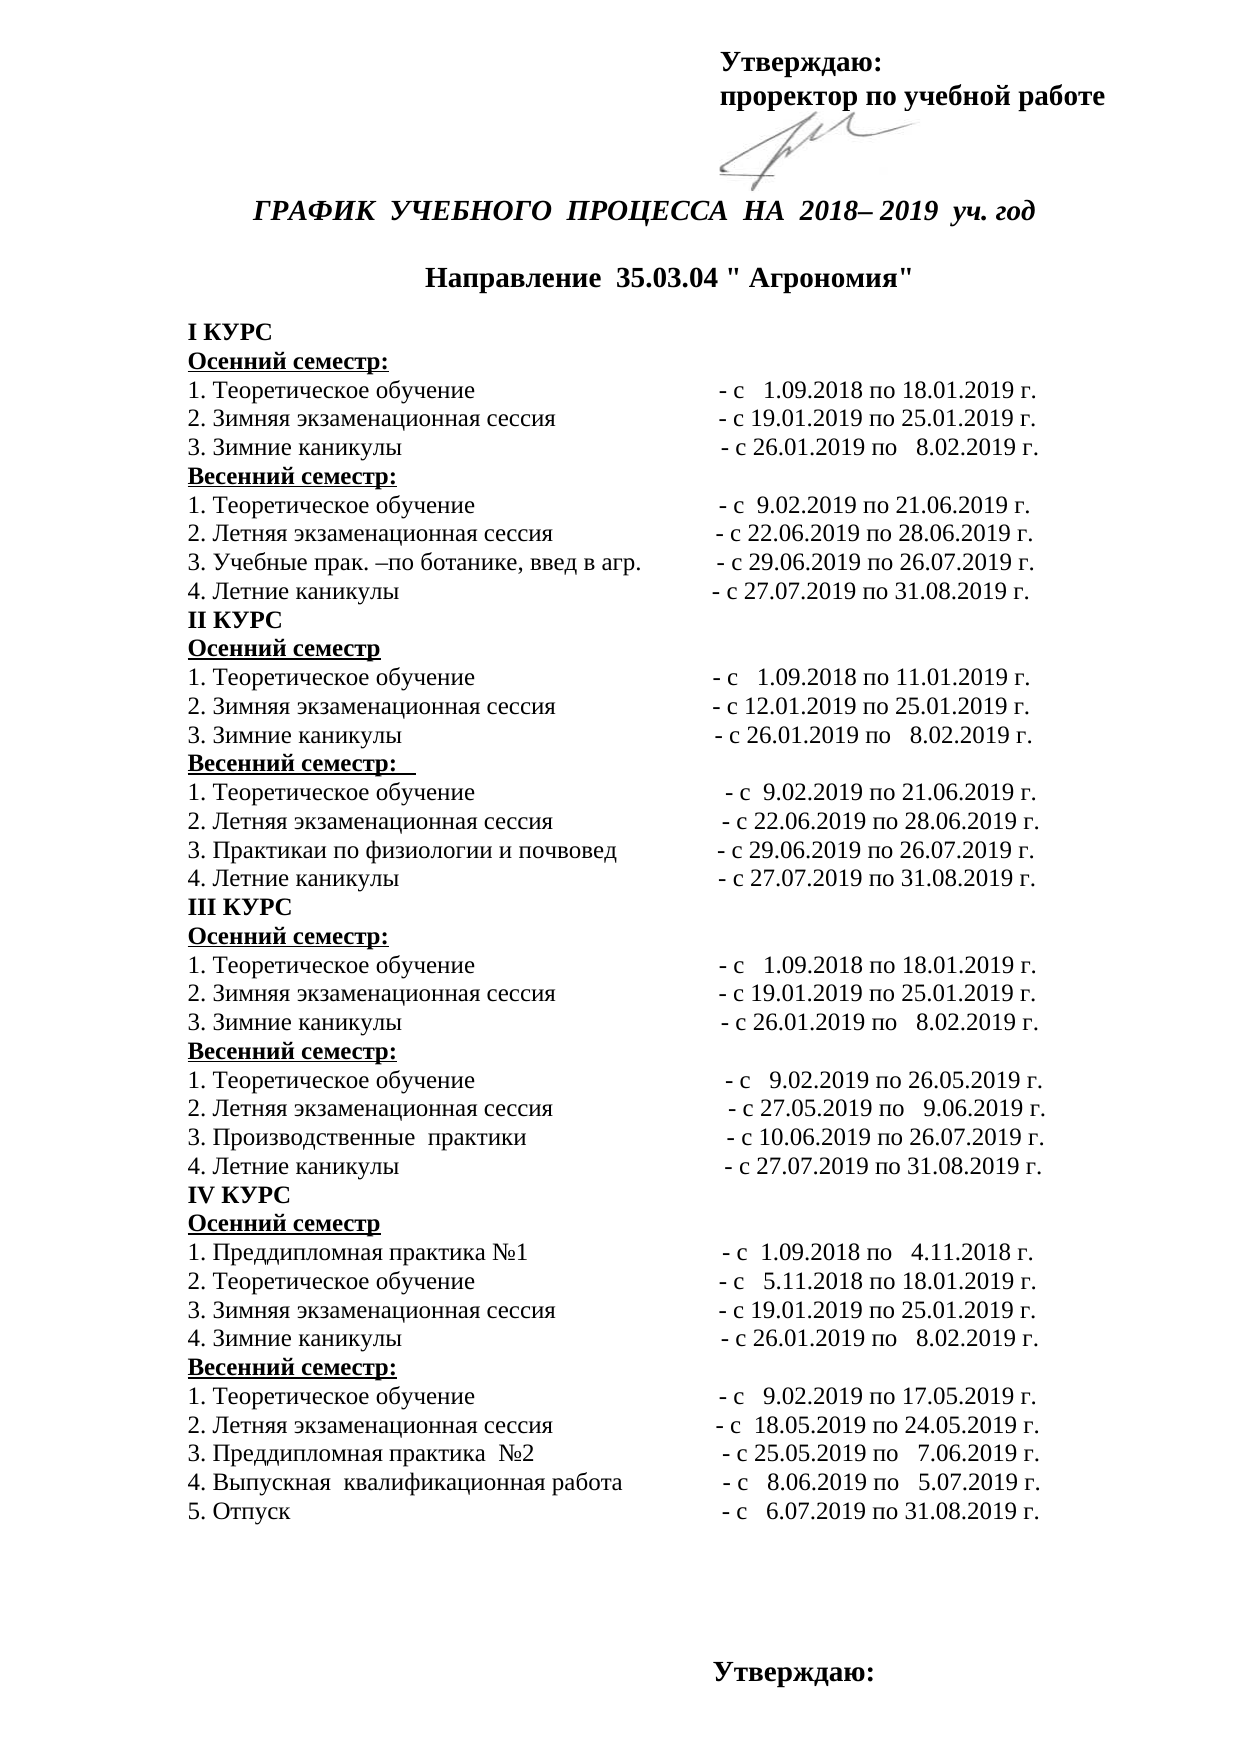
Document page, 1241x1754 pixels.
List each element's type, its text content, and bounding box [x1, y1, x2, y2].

text 1. Теоретическое обучение - с 9.02.2019 по 21.06.2019 г. [187, 777, 1152, 806]
text 3. Практикаи по физиологии и почвовед - с 29.06.2019 по 26.07.2019 г. [187, 835, 1152, 863]
text ГРАФИК УЧЕБНОГО ПРОЦЕССА НА 2018– 2019 уч. год [187, 193, 1152, 226]
subtitle 2. Зимняя экзаменационная сессия - с 19.01.2019 по 25.01.2019 г. [187, 403, 1152, 432]
text 5. Отпуск - с 6.07.2019 по 31.08.2019 г. [187, 1496, 1152, 1525]
text 3. Преддипломная практика №2 - с 25.05.2019 по 7.06.2019 г. [187, 1438, 1152, 1467]
subtitle 3. Зимние каникулы - с 26.01.2019 по 8.02.2019 г. [187, 432, 1152, 461]
subtitle Осенний семестр: [187, 346, 1152, 375]
picture [719, 111, 922, 193]
subtitle 1. Теоретическое обучение - с 1.09.2018 по 18.01.2019 г. [187, 375, 1152, 403]
subtitle 2. Летняя экзаменационная сессия - с 22.06.2019 по 28.06.2019 г. [187, 518, 1152, 547]
subtitle 3. Зимние каникулы - с 26.01.2019 по 8.02.2019 г. [187, 1007, 1152, 1036]
text 1. Преддипломная практика №1 - с 1.09.2018 по 4.11.2018 г. [187, 1237, 1152, 1266]
subtitle 2. Летняя экзаменационная сессия - с 27.05.2019 по 9.06.2019 г. [187, 1093, 1152, 1122]
subtitle 4. Летние каникулы - с 27.07.2019 по 31.08.2019 г. [187, 1151, 1152, 1180]
subtitle Направление 35.03.04 " Агрономия" [187, 260, 1152, 293]
text 1. Теоретическое обучение - с 9.02.2019 по 17.05.2019 г. [187, 1381, 1152, 1410]
text 3. Зимняя экзаменационная сессия - с 19.01.2019 по 25.01.2019 г. [187, 1295, 1152, 1323]
subtitle 1. Теоретическое обучение - с 1.09.2018 по 11.01.2019 г. [187, 662, 1152, 691]
subtitle 1. Теоретическое обучение - с 1.09.2018 по 18.01.2019 г. [187, 950, 1152, 978]
text 2. Летняя экзаменационная сессия - с 18.05.2019 по 24.05.2019 г. [187, 1410, 1152, 1438]
subtitle 1. Теоретическое обучение - с 9.02.2019 по 26.05.2019 г. [187, 1065, 1152, 1093]
subtitle II КУРС [187, 605, 1152, 633]
text Утверждаю: [187, 1654, 1152, 1688]
subtitle I КУРС [187, 317, 1152, 346]
subtitle Осенний семестр [187, 633, 1152, 662]
subtitle 2. Зимняя экзаменационная сессия - с 12.01.2019 по 25.01.2019 г. [187, 691, 1152, 720]
subtitle Весенний семестр: [187, 461, 1152, 490]
text 4. Зимние каникулы - с 26.01.2019 по 8.02.2019 г. [187, 1323, 1152, 1352]
text проректор по учебной работе [187, 78, 1152, 111]
subtitle 3. Зимние каникулы - с 26.01.2019 по 8.02.2019 г. [187, 720, 1152, 748]
text Утверждаю: [187, 44, 1152, 78]
subtitle Осенний семестр: [187, 921, 1152, 950]
text Весенний семестр: [187, 1352, 1152, 1381]
text 4. Летние каникулы - с 27.07.2019 по 31.08.2019 г. [187, 863, 1152, 892]
text 2. Летняя экзаменационная сессия - с 22.06.2019 по 28.06.2019 г. [187, 806, 1152, 835]
subtitle Весенний семестр: [187, 1036, 1152, 1065]
text 2. Теоретическое обучение - с 5.11.2018 по 18.01.2019 г. [187, 1266, 1152, 1295]
text 3. Учебные прак. –по ботанике, введ в агр. - с 29.06.2019 по 26.07.2019 г. [187, 547, 1152, 576]
text 3. Производственные практики - с 10.06.2019 по 26.07.2019 г. [187, 1122, 1152, 1151]
text IV КУРС [187, 1180, 1152, 1208]
subtitle III КУРС [187, 892, 1152, 921]
subtitle 1. Теоретическое обучение - с 9.02.2019 по 21.06.2019 г. [187, 490, 1152, 518]
subtitle Весенний семестр: [187, 748, 1152, 777]
subtitle 2. Зимняя экзаменационная сессия - с 19.01.2019 по 25.01.2019 г. [187, 978, 1152, 1007]
subtitle 4. Летние каникулы - с 27.07.2019 по 31.08.2019 г. [187, 576, 1152, 605]
text 4. Выпускная квалификационная работа - с 8.06.2019 по 5.07.2019 г. [187, 1467, 1152, 1496]
text Осенний семестр [187, 1208, 1152, 1237]
